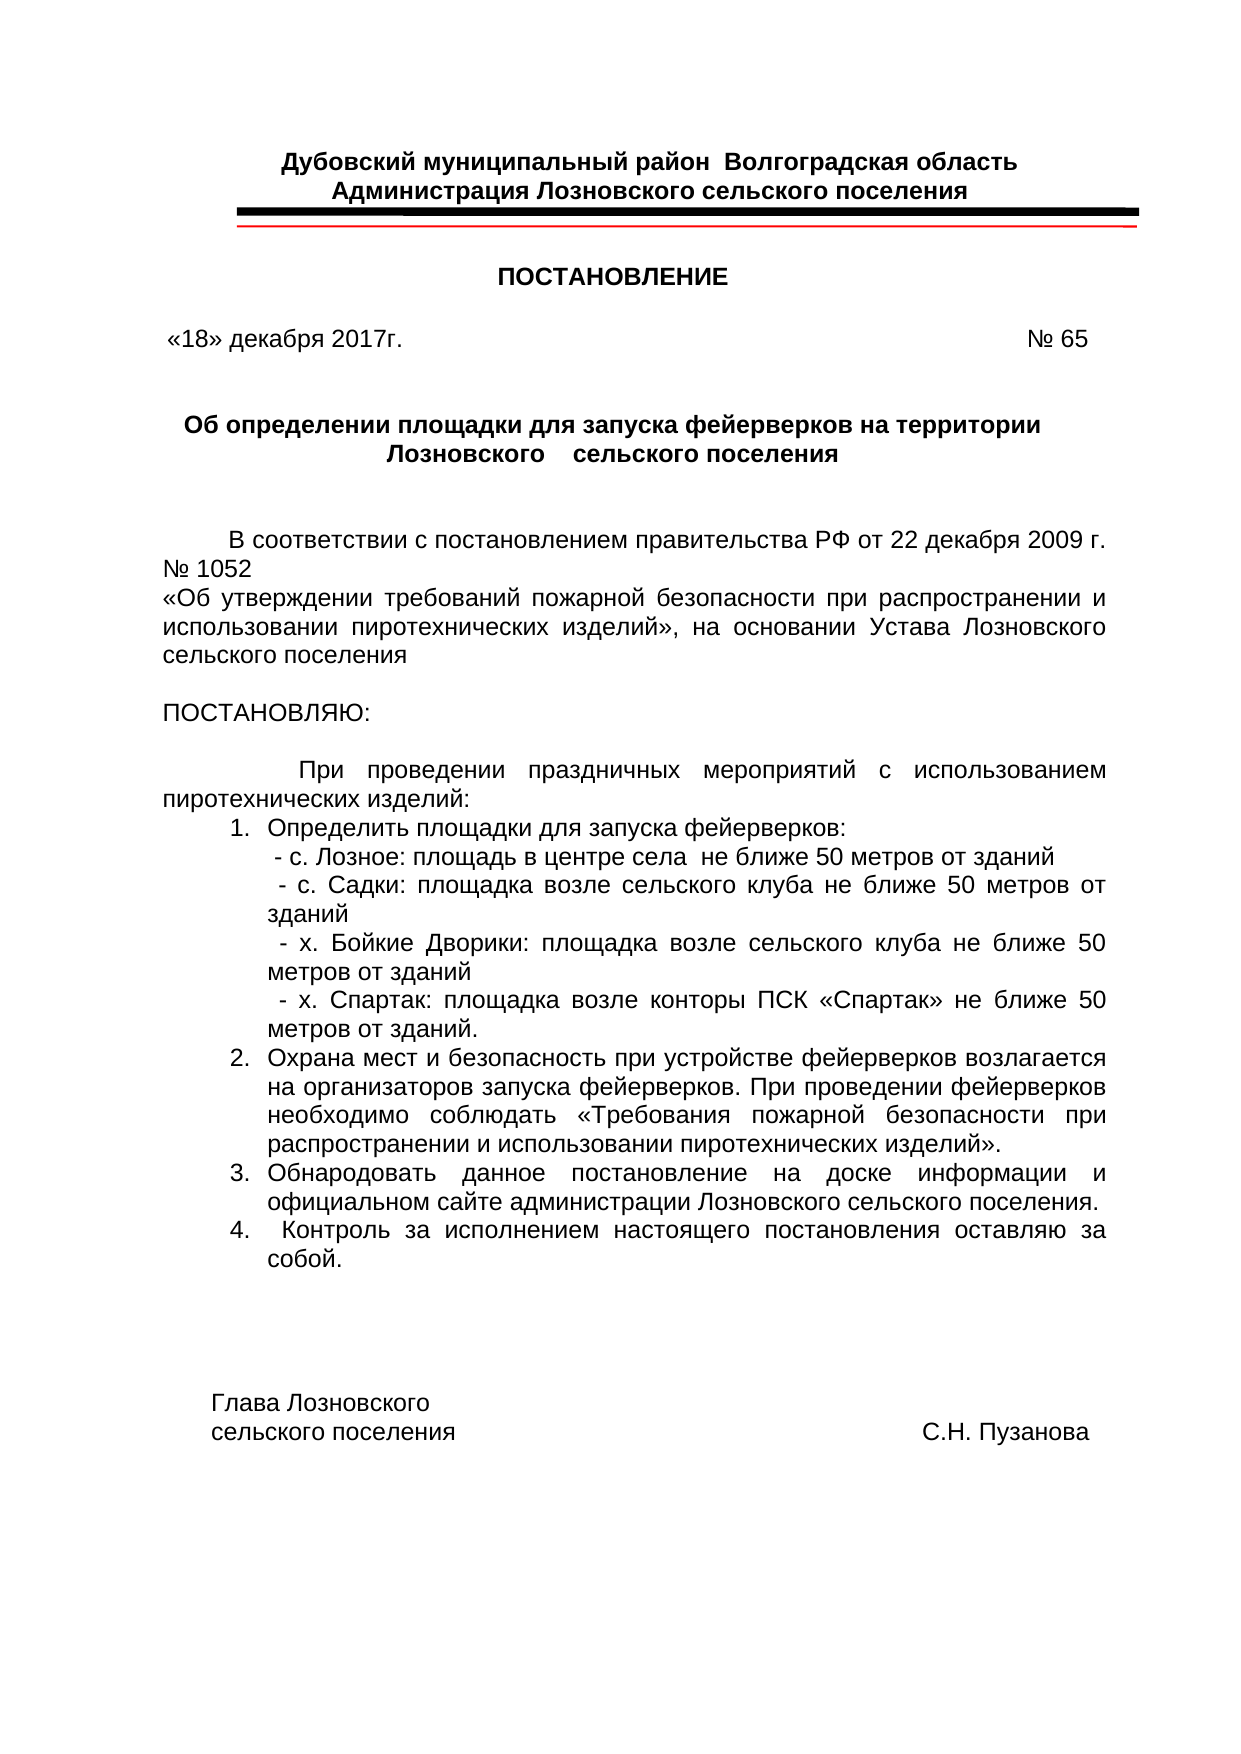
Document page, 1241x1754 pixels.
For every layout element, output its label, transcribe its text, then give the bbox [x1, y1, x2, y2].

subtitle Администрация Лозновского сельского поселения [192, 176, 1107, 204]
list Обнародовать данное постановление на доске информации и официальном сайте администрации Лозновского сельского поселения. [229, 1158, 1107, 1215]
text Об определении площадки для запуска фейерверков на территории Лозновского сельского поселения [118, 410, 1107, 468]
text «18» декабря 2017г. № 65 [118, 324, 1107, 353]
list Охрана мест и безопасность при устройстве фейерверков возлагается на организаторов запуска фейерверков. При проведении фейерверков необходимо соблюдать «Требования пожарной безопасности при распространении и использовании пиротехнических изделий». [229, 1043, 1107, 1158]
subtitle Дубовский муниципальный район Волгоградская область [192, 147, 1107, 176]
text При проведении праздничных мероприятий с использованием пиротехнических изделий: [162, 755, 1107, 813]
list - х. Бойкие Дворики: площадка возле сельского клуба не ближе 50 метров от зданий [267, 928, 1107, 985]
text ПОСТАНОВЛЕНИЕ [118, 262, 1107, 291]
list - с. Лозное: площадь в центре села не ближе 50 метров от зданий [267, 842, 1107, 870]
list Определить площадки для запуска фейерверков: [229, 813, 1107, 842]
text сельского поселения С.Н. Пузанова [211, 1417, 1107, 1445]
text «Об утверждении требований пожарной безопасности при распространении и использовании пиротехнических изделий», на основании Устава Лозновского сельского поселения [162, 583, 1107, 669]
text ПОСТАНОВЛЯЮ: [162, 698, 1107, 727]
text В соответствии с постановлением правительства РФ от 22 декабря 2009 г. № 1052 [162, 525, 1107, 583]
text Глава Лозновского [211, 1388, 1107, 1417]
list - х. Спартак: площадка возле конторы ПСК «Спартак» не ближе 50 метров от зданий. [267, 985, 1107, 1043]
list - с. Садки: площадка возле сельского клуба не ближе 50 метров от зданий [267, 870, 1107, 928]
list Контроль за исполнением настоящего постановления оставляю за собой. [229, 1215, 1107, 1273]
